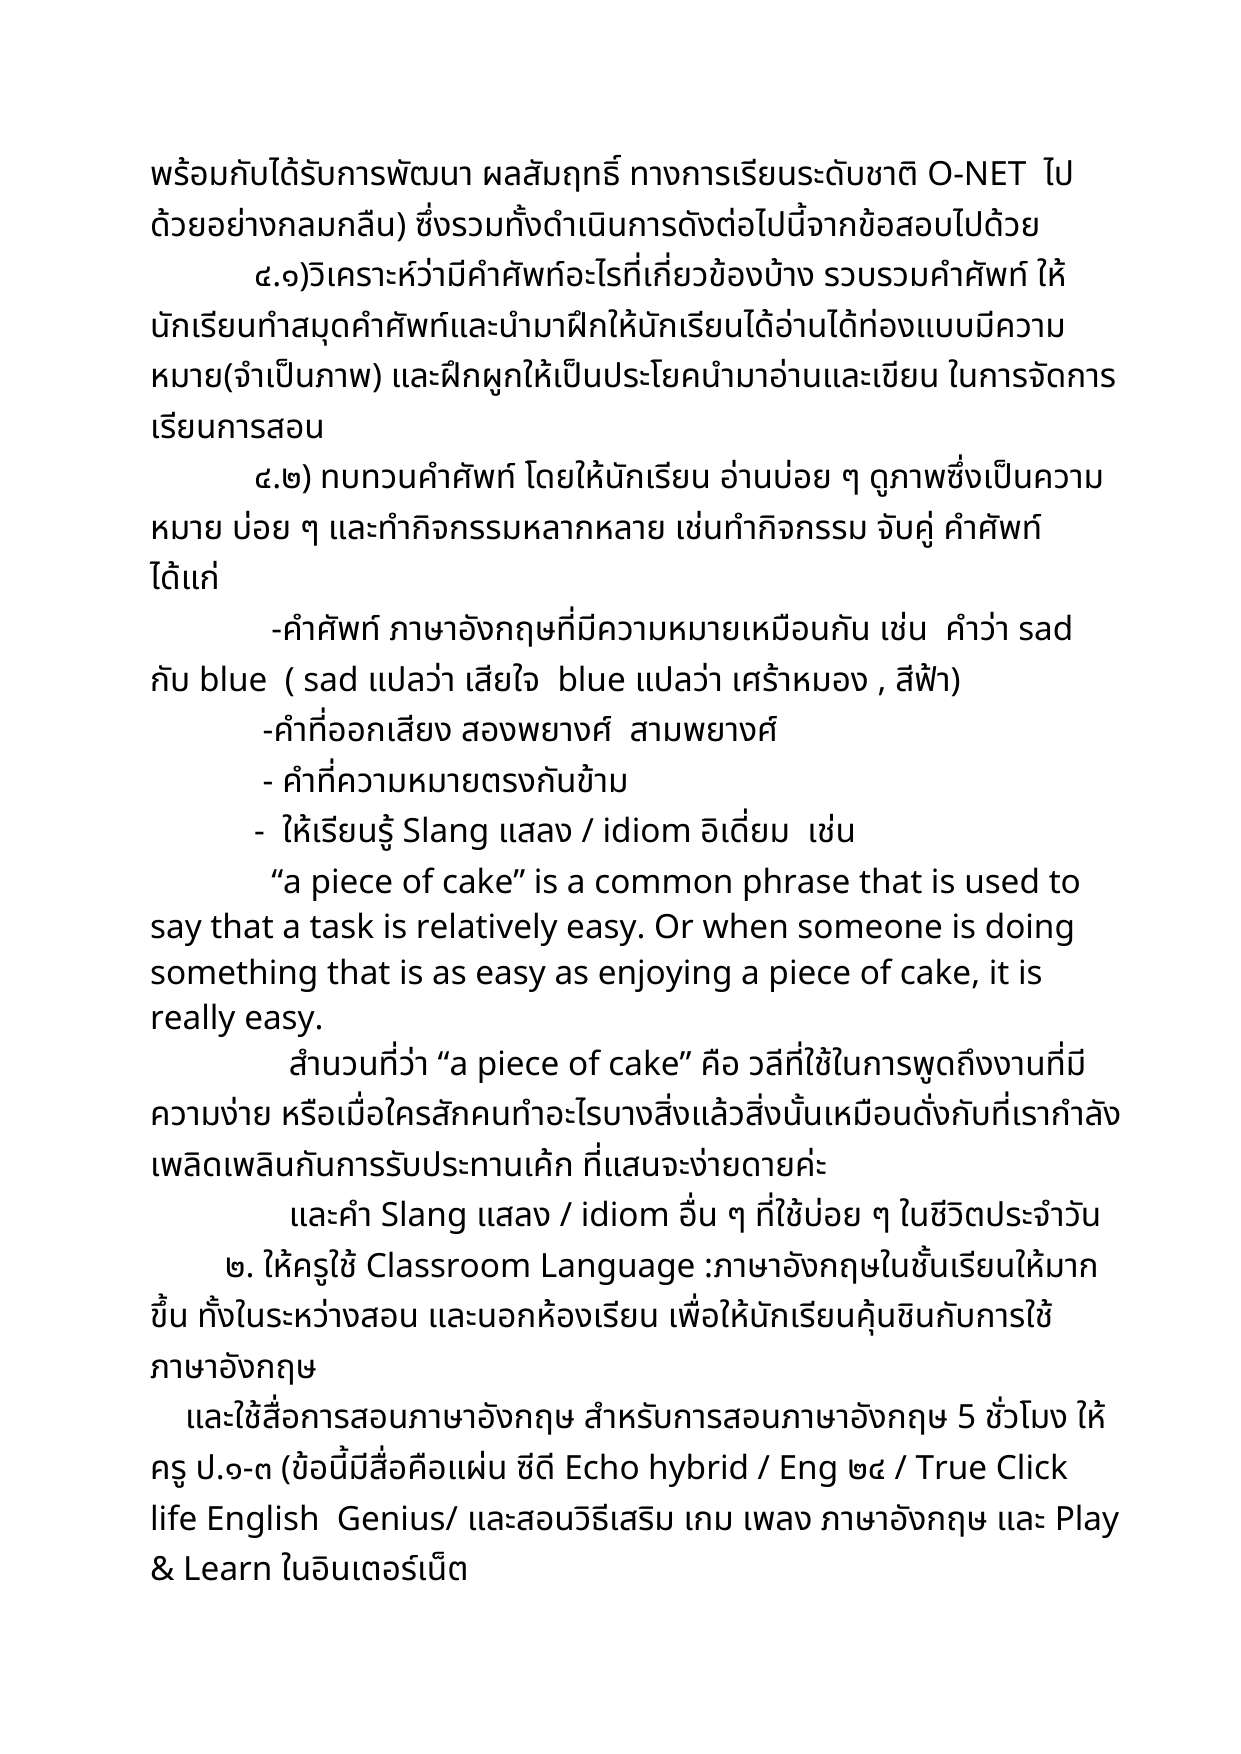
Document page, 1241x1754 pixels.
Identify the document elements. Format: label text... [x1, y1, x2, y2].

text ๔.๑)วิเคราะห์ว่ามีคำศัพท์อะไรที่เกี่ยวข้องบ้าง รวบรวมคำศัพท์ ให้นักเรียนทำสมุดคำศัพท์และนำมาฝึกให้นักเรียนได้อ่านได้ท่องแบบมีความหมาย(จำเป็นภาพ) และฝึกผูกให้เป็นประโยคนำมาอ่านและเขียน ในการจัดการเรียนการสอน [150, 251, 1122, 453]
text และคำ Slang แสลง / idiom อื่น ๆ ที่ใช้บ่อย ๆ ในชีวิตประจำวัน [150, 1191, 1122, 1242]
text -คำที่ออกเสียง สองพยางศ์ สามพยางศ์ [150, 706, 1122, 757]
text และใช้สื่อการสอนภาษาอังกฤษ สำหรับการสอนภาษาอังกฤษ 5 ชั่วโมง ให้ครู ป.๑-๓ (ข้อนี้มีสื่อคือแผ่น ซีดี Echo hybrid / Eng ๒๔ / True Click life English Genius/ และสอนวิธีเสริม เกม เพลง ภาษาอังกฤษ และ Play & Learn ในอินเตอร์เน็ต [150, 1393, 1122, 1596]
text - ให้เรียนรู้ Slang แสลง / idiom อิเดี่ยม เช่น [150, 807, 1122, 858]
text ๒. ให้ครูใช้ Classroom Language :ภาษาอังกฤษในชั้นเรียนให้มากขึ้น ทั้งในระหว่างสอน และนอกห้องเรียน เพื่อให้นักเรียนคุ้นชินกับการใช้ภาษาอังกฤษ [150, 1242, 1122, 1393]
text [150, 150, 1122, 251]
text “a piece of cake” is a common phrase that is used to say that a task is relatively easy. Or when someone is doing something that is as easy as enjoying a piece of cake, it is really easy. [150, 858, 1122, 1039]
text - คำที่ความหมายตรงกันข้าม [150, 757, 1122, 807]
text -คำศัพท์ ภาษาอังกฤษที่มีความหมายเหมือนกัน เช่น คำว่า sad กับ blue ( sad แปลว่า เสียใจ blue แปลว่า เศร้าหมอง , สีฟ้า) [150, 605, 1122, 706]
text ๔.๒) ทบทวนคำศัพท์ โดยให้นักเรียน อ่านบ่อย ๆ ดูภาพซึ่งเป็นความหมาย บ่อย ๆ และทำกิจกรรมหลากหลาย เช่นทำกิจกรรม จับคู่ คำศัพท์ ได้แก่ [150, 453, 1122, 605]
text สำนวนที่ว่า “a piece of cake” คือ วลีที่ใช้ในการพูดถึงงานที่มีความง่าย หรือเมื่อใครสักคนทำอะไรบางสิ่งแล้วสิ่งนั้นเหมือนดั่งกับที่เรากำลังเพลิดเพลินกันการรับประทานเค้ก ที่แสนจะง่ายดายค่ะ [150, 1039, 1122, 1191]
